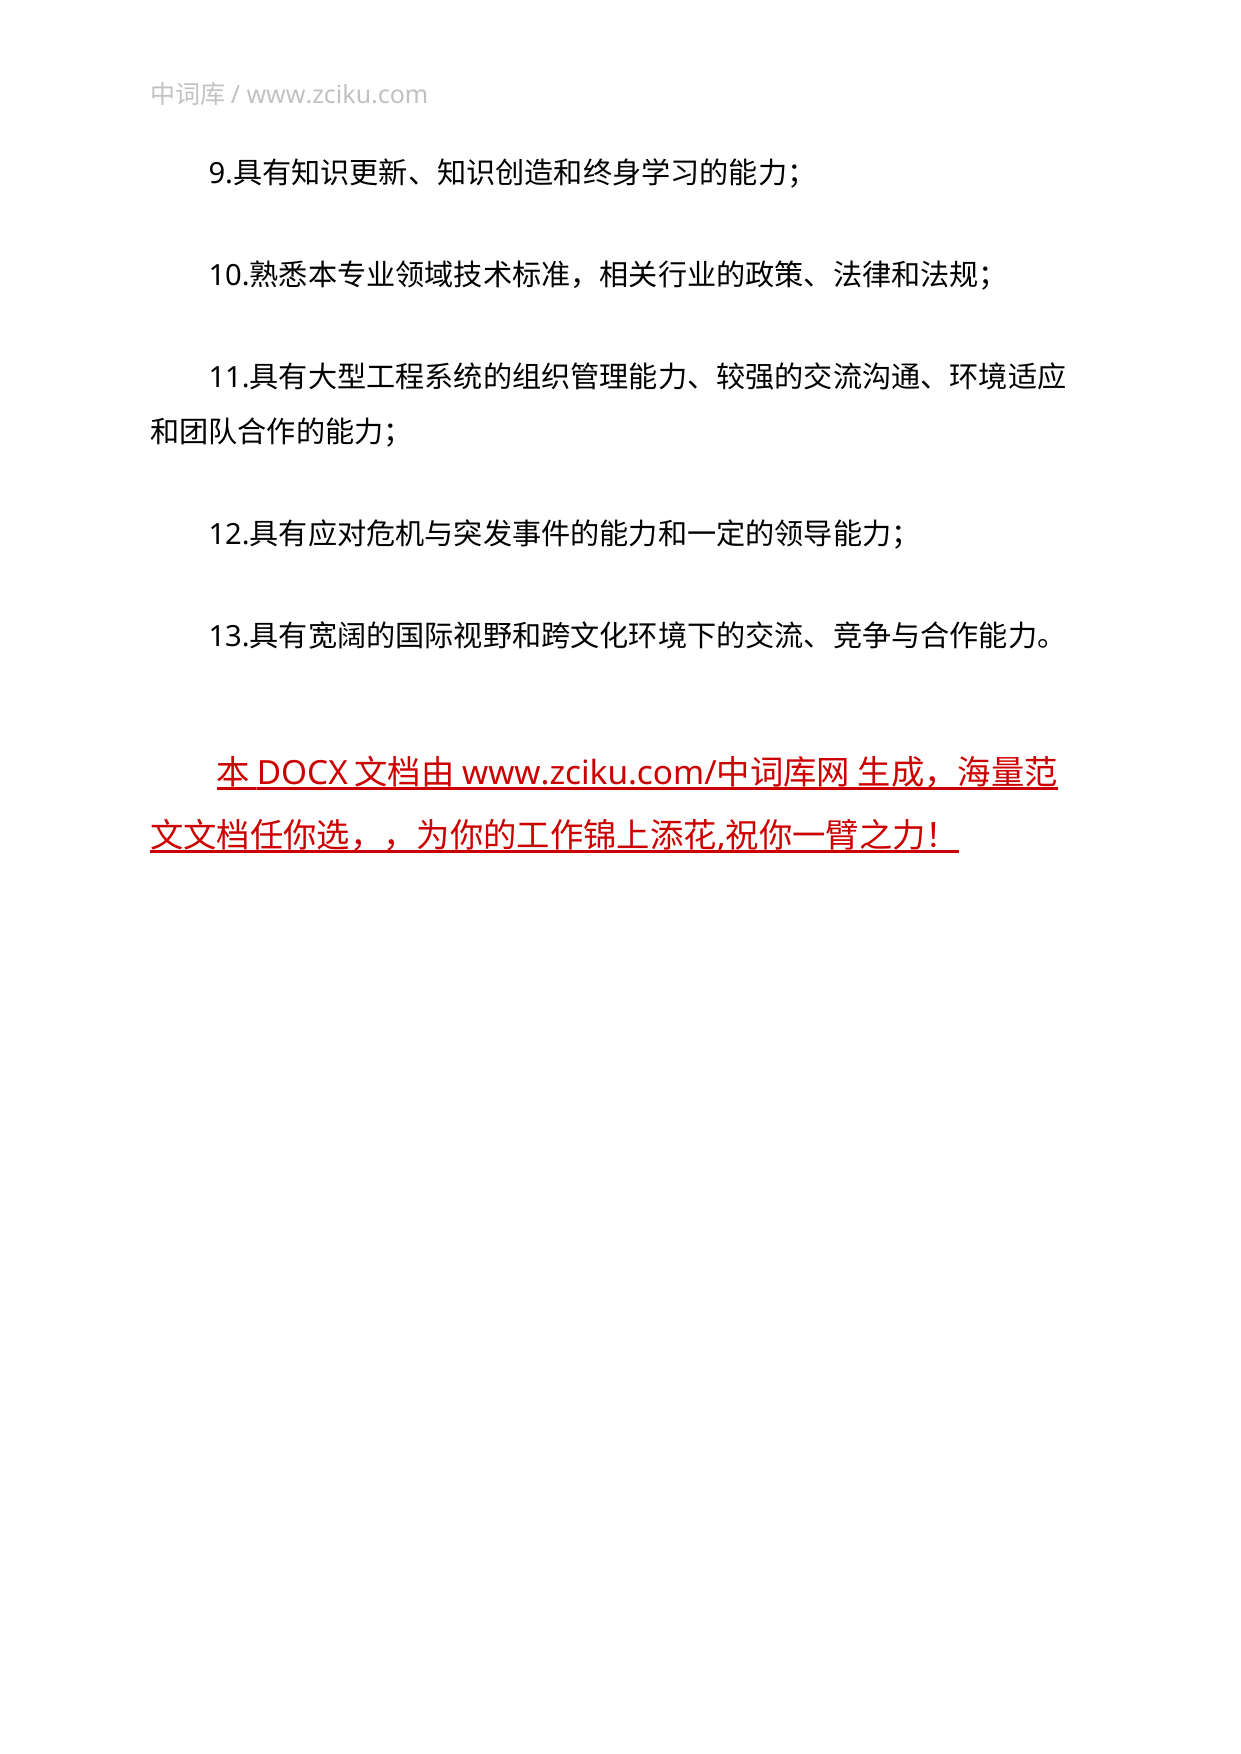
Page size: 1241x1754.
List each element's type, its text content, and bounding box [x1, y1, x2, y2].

text 9.具有知识更新、知识创造和终身学习的能力； [150, 150, 1090, 192]
text 13.具有宽阔的国际视野和跨文化环境下的交流、竞争与合作能力。 [150, 613, 1090, 655]
text 11.具有大型工程系统的组织管理能力、较强的交流沟通、环境适应和团队合作的能力； [150, 354, 1090, 451]
text 本DOCX文档由 www.zciku.com/中词库网 生成，海量范文文档任你选，，为你的工作锦上添花,祝你一臂之力！ [150, 746, 1090, 857]
text 12.具有应对危机与突发事件的能力和一定的领导能力； [150, 511, 1090, 553]
text 10.熟悉本专业领域技术标准，相关行业的政策、法律和法规； [150, 252, 1090, 294]
